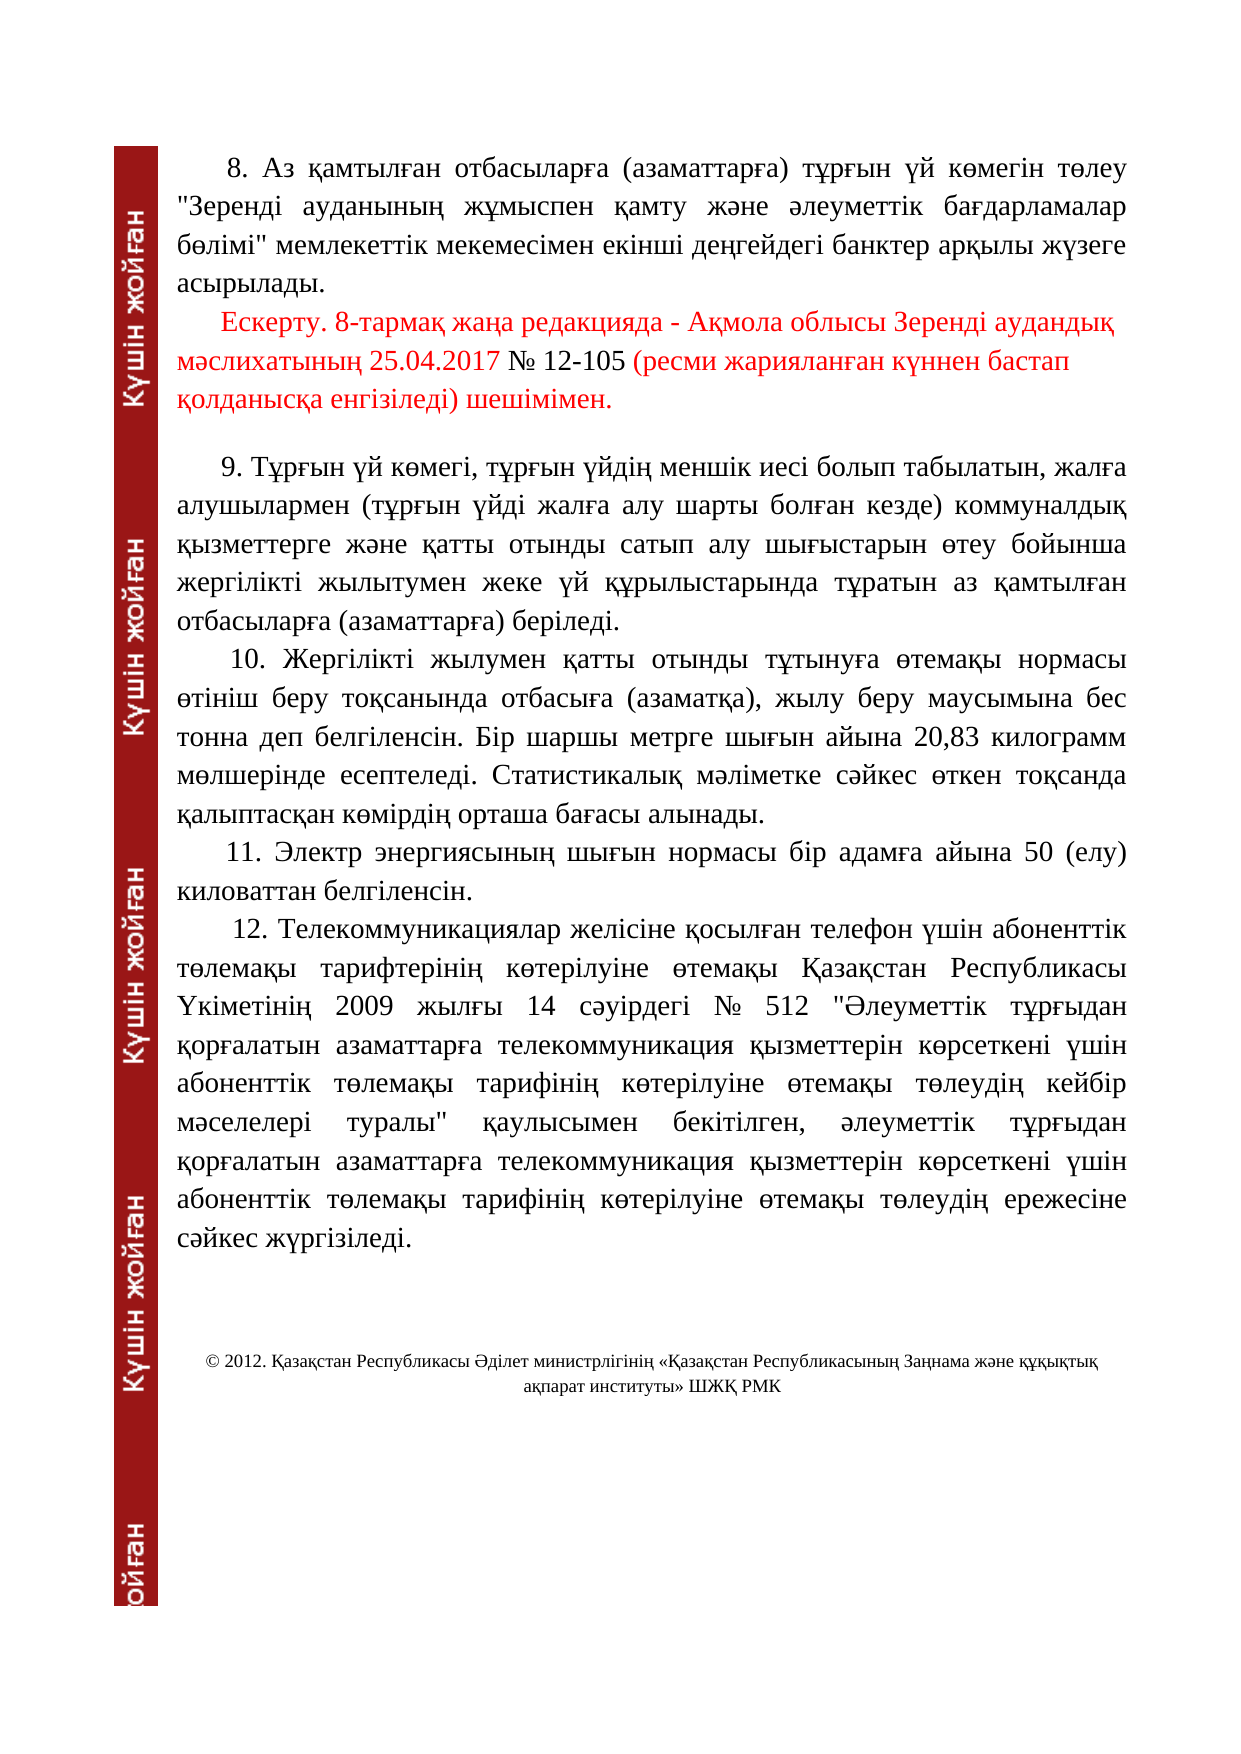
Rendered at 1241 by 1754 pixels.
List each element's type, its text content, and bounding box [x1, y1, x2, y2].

picture [114, 299, 158, 304]
text 8. Аз қамтылған отбасыларға (азаматтарға) тұрғын үй көмегін төлеу "Зеренді ауданының жұмыспен қамту және әлеуметтік бағдарламалар бөлімі" мемлекеттік мекемесімен екінші деңгейдегі банктер арқылы жүзеге асырылады. [112, 150, 1128, 299]
text © 2012. Қазақстан Республикасы Әділет министрлігінің «Қазақстан Республикасының Заңнама және құқықтық ақпарат институты» ШЖҚ РМК [112, 1350, 1128, 1396]
picture [114, 829, 158, 834]
picture [114, 445, 158, 449]
picture [114, 637, 158, 642]
text Ескерту. 8-тармақ жаңа редакцияда - Ақмола облысы Зеренді аудандық мәслихатының 25.04.2017 № 12-105 (ресми жарияланған күннен бастап қолданысқа енгізіледі) шешімімен. [112, 304, 1128, 445]
picture [114, 1396, 158, 1606]
text 11. Электр энергиясының шығын нормасы бір адамға айына 50 (елу) киловаттан белгіленсін. [112, 834, 1128, 906]
text 9. Тұрғын үй көмегі, тұрғын үйдің меншік иесі болып табылатын, жалға алушылармен (тұрғын үйді жалға алу шарты болған кезде) коммуналдық қызметтерге және қатты отынды сатып алу шығыстарын өтеу бойынша жергілікті жылытумен жеке үй құрылыстарында тұратын аз қамтылған отбасыларға (азаматтарға) беріледі. [112, 449, 1128, 637]
picture [114, 146, 158, 150]
picture [114, 906, 158, 911]
text 12. Телекоммуникациялар желісіне қосылған телефон үшін абоненттік төлемақы тарифтерінің көтерілуіне өтемақы Қазақстан Республикасы Үкіметінің 2009 жылғы 14 сәуірдегі № 512 "Әлеуметтік тұрғыдан қорғалатын азаматтарға телекоммуникация қызметтерін көрсеткені үшін абоненттік төлемақы тарифінің көтерілуіне өтемақы төлеудің кейбір мәселелері туралы" қаулысымен бекітілген, әлеуметтік тұрғыдан қорғалатын азаматтарға телекоммуникация қызметтерін көрсеткені үшін абоненттік төлемақы тарифінің көтерілуіне өтемақы төлеудің ережесіне сәйкес жүргізіледі. [112, 911, 1128, 1253]
text 10. Жергілікті жылумен қатты отынды тұтынуға өтемақы нормасы өтініш беру тоқсанында отбасыға (азаматқа), жылу беру маусымына бес тонна деп белгіленсін. Бір шаршы метрге шығын айына 20,83 килограмм мөлшерінде есептеледі. Статистикалық мәліметке сәйкес өткен тоқсанда қалыптасқан көмірдің орташа бағасы алынады. [112, 642, 1128, 829]
picture [114, 1253, 158, 1350]
